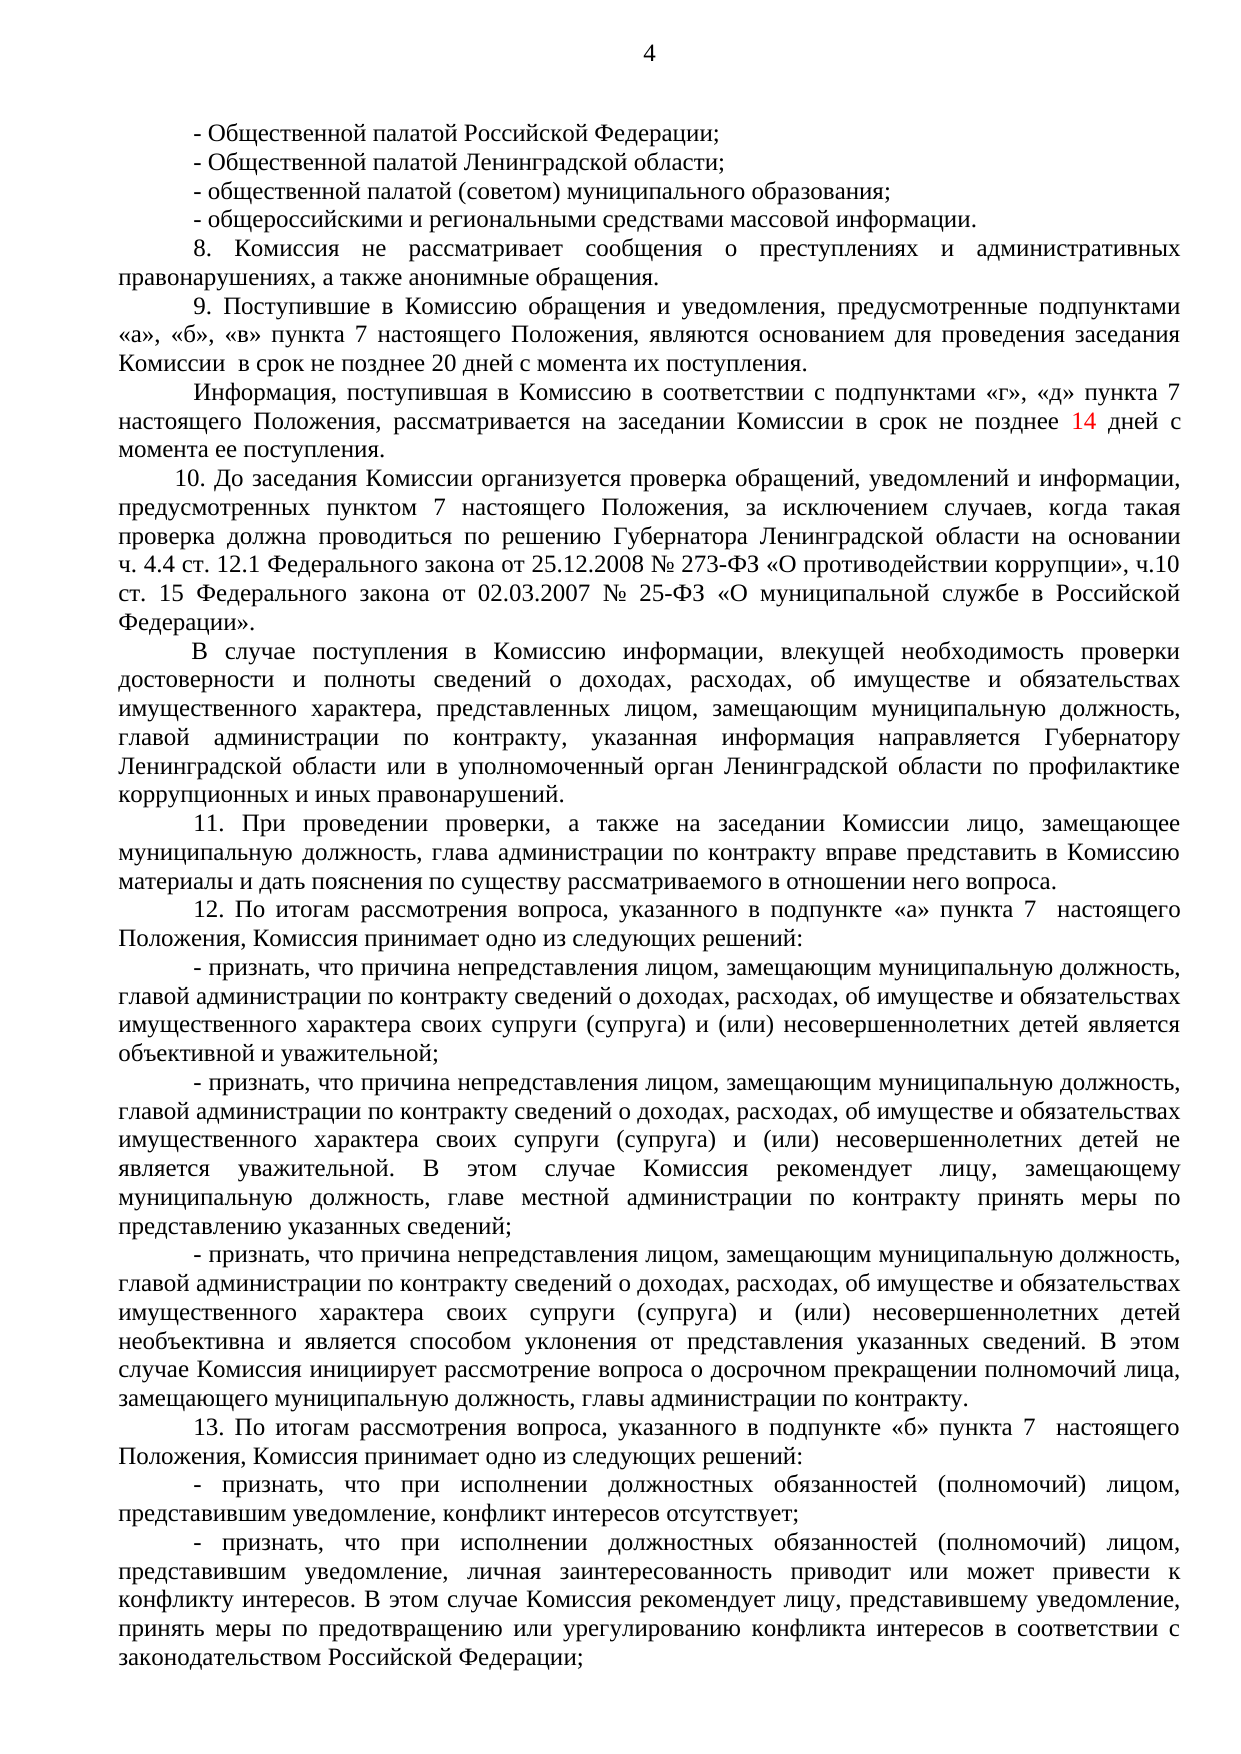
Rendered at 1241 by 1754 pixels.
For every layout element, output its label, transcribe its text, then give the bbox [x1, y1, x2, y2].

text Информация, поступившая в Комиссию в соответствии с подпунктами «г», «д» пункта 7 настоящего Положения, рассматривается на заседании Комиссии в срок не позднее 14 дней с момента ее поступления. [118, 377, 1181, 463]
text 12. По итогам рассмотрения вопроса, указанного в подпункте «а» пункта 7 настоящего Положения, Комиссия принимает одно из следующих решений: [118, 894, 1181, 952]
text - общероссийскими и региональными средствами массовой информации. [118, 204, 1181, 233]
text В случае поступления в Комиссию информации, влекущей необходимость проверки достоверности и полноты сведений о доходах, расходах, об имуществе и обязательствах имущественного характера, представленных лицом, замещающим муниципальную должность, главой администрации по контракту, указанная информация направляется Губернатору Ленинградской области или в уполномоченный орган Ленинградской области по профилактике коррупционных и иных правонарушений. [118, 636, 1181, 808]
text - признать, что причина непредставления лицом, замещающим муниципальную должность, главой администрации по контракту сведений о доходах, расходах, об имуществе и обязательствах имущественного характера своих супруги (супруга) и (или) несовершеннолетних детей не является уважительной. В этом случае Комиссия рекомендует лицу, замещающему муниципальную должность, главе местной администрации по контракту принять меры по представлению указанных сведений; [118, 1067, 1181, 1239]
text - признать, что причина непредставления лицом, замещающим муниципальную должность, главой администрации по контракту сведений о доходах, расходах, об имуществе и обязательствах имущественного характера своих супруги (супруга) и (или) несовершеннолетних детей является объективной и уважительной; [118, 952, 1181, 1067]
text 11. При проведении проверки, а также на заседании Комиссии лицо, замещающее муниципальную должность, глава администрации по контракту вправе представить в Комиссию материалы и дать пояснения по существу рассматриваемого в отношении него вопроса. [118, 808, 1181, 894]
text 10. До заседания Комиссии организуется проверка обращений, уведомлений и информации, предусмотренных пунктом 7 настоящего Положения, за исключением случаев, когда такая проверка должна проводиться по решению Губернатора Ленинградской области на основании ч. 4.4 ст. 12.1 Федерального закона от 25.12.2008 № 273-ФЗ «О противодействии коррупции», ч.10 ст. 15 Федерального закона от 02.03.2007 № 25-ФЗ «О муниципальной службе в Российской Федерации». [118, 463, 1181, 636]
text - признать, что при исполнении должностных обязанностей (полномочий) лицом, представившим уведомление, личная заинтересованность приводит или может привести к конфликту интересов. В этом случае Комиссия рекомендует лицу, представившему уведомление, принять меры по предотвращению или урегулированию конфликта интересов в соответствии с законодательством Российской Федерации; [118, 1527, 1181, 1671]
text - признать, что при исполнении должностных обязанностей (полномочий) лицом, представившим уведомление, конфликт интересов отсутствует; [118, 1469, 1181, 1527]
text - Общественной палатой Ленинградской области; [118, 147, 1181, 176]
text 13. По итогам рассмотрения вопроса, указанного в подпункте «б» пункта 7 настоящего Положения, Комиссия принимает одно из следующих решений: [118, 1412, 1181, 1469]
text - признать, что причина непредставления лицом, замещающим муниципальную должность, главой администрации по контракту сведений о доходах, расходах, об имуществе и обязательствах имущественного характера своих супруги (супруга) и (или) несовершеннолетних детей необъективна и является способом уклонения от представления указанных сведений. В этом случае Комиссия инициирует рассмотрение вопроса о досрочном прекращении полномочий лица, замещающего муниципальную должность, главы администрации по контракту. [118, 1239, 1181, 1412]
text 9. Поступившие в Комиссию обращения и уведомления, предусмотренные подпунктами «а», «б», «в» пункта 7 настоящего Положения, являются основанием для проведения заседания Комиссии в срок не позднее 20 дней с момента их поступления. [118, 291, 1181, 377]
text - общественной палатой (советом) муниципального образования; [118, 176, 1181, 204]
text 8. Комиссия не рассматривает сообщения о преступлениях и административных правонарушениях, а также анонимные обращения. [118, 233, 1181, 291]
text - Общественной палатой Российской Федерации; [118, 118, 1181, 147]
